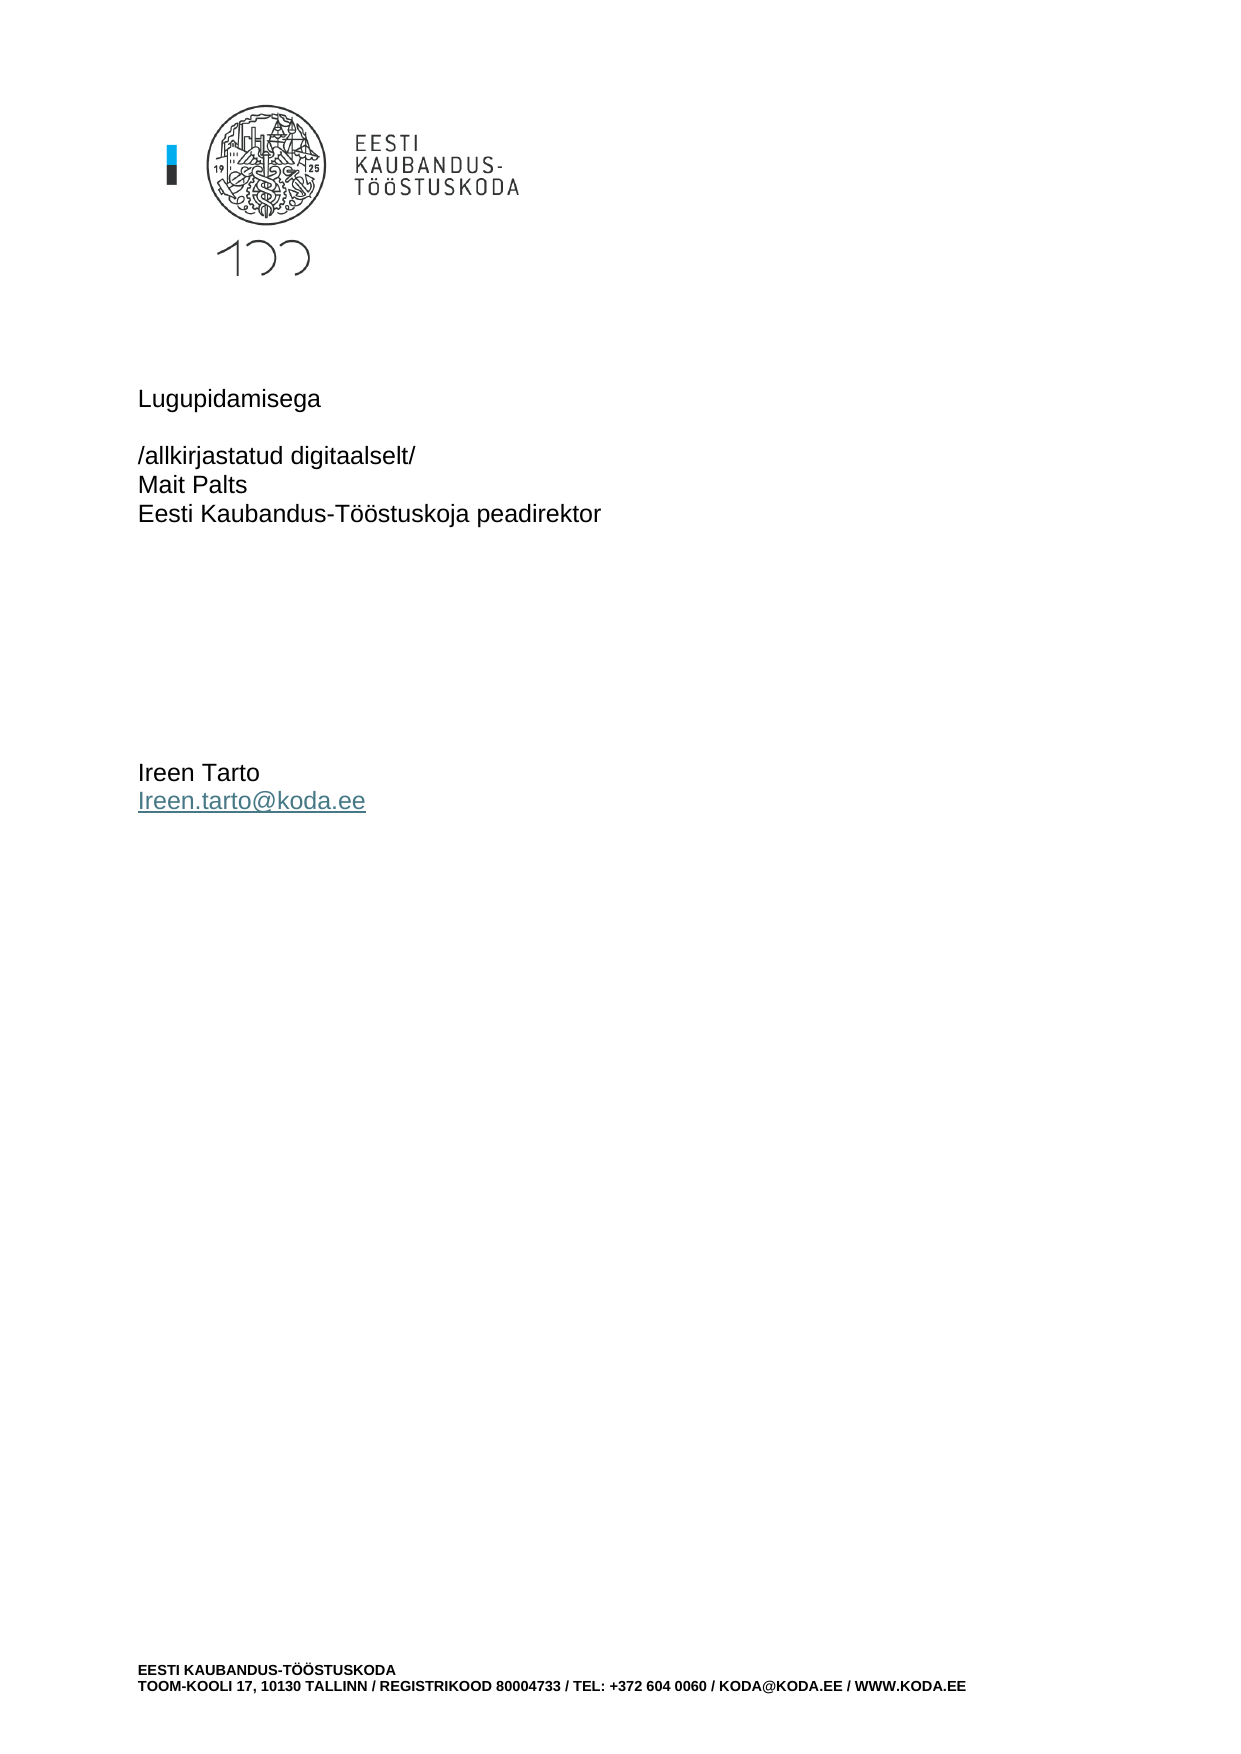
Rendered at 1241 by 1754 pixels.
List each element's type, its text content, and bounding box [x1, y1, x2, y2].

text Mait Palts [138, 470, 1103, 499]
text Ireen.tarto@koda.ee [138, 786, 1103, 815]
text Ireen Tarto [138, 758, 1103, 786]
picture [137, 82, 543, 298]
text /allkirjastatud digitaalselt/ [138, 441, 1103, 470]
text Lugupidamisega [138, 384, 1103, 413]
text Eesti Kaubandus-Tööstuskoja peadirektor [138, 499, 1103, 528]
